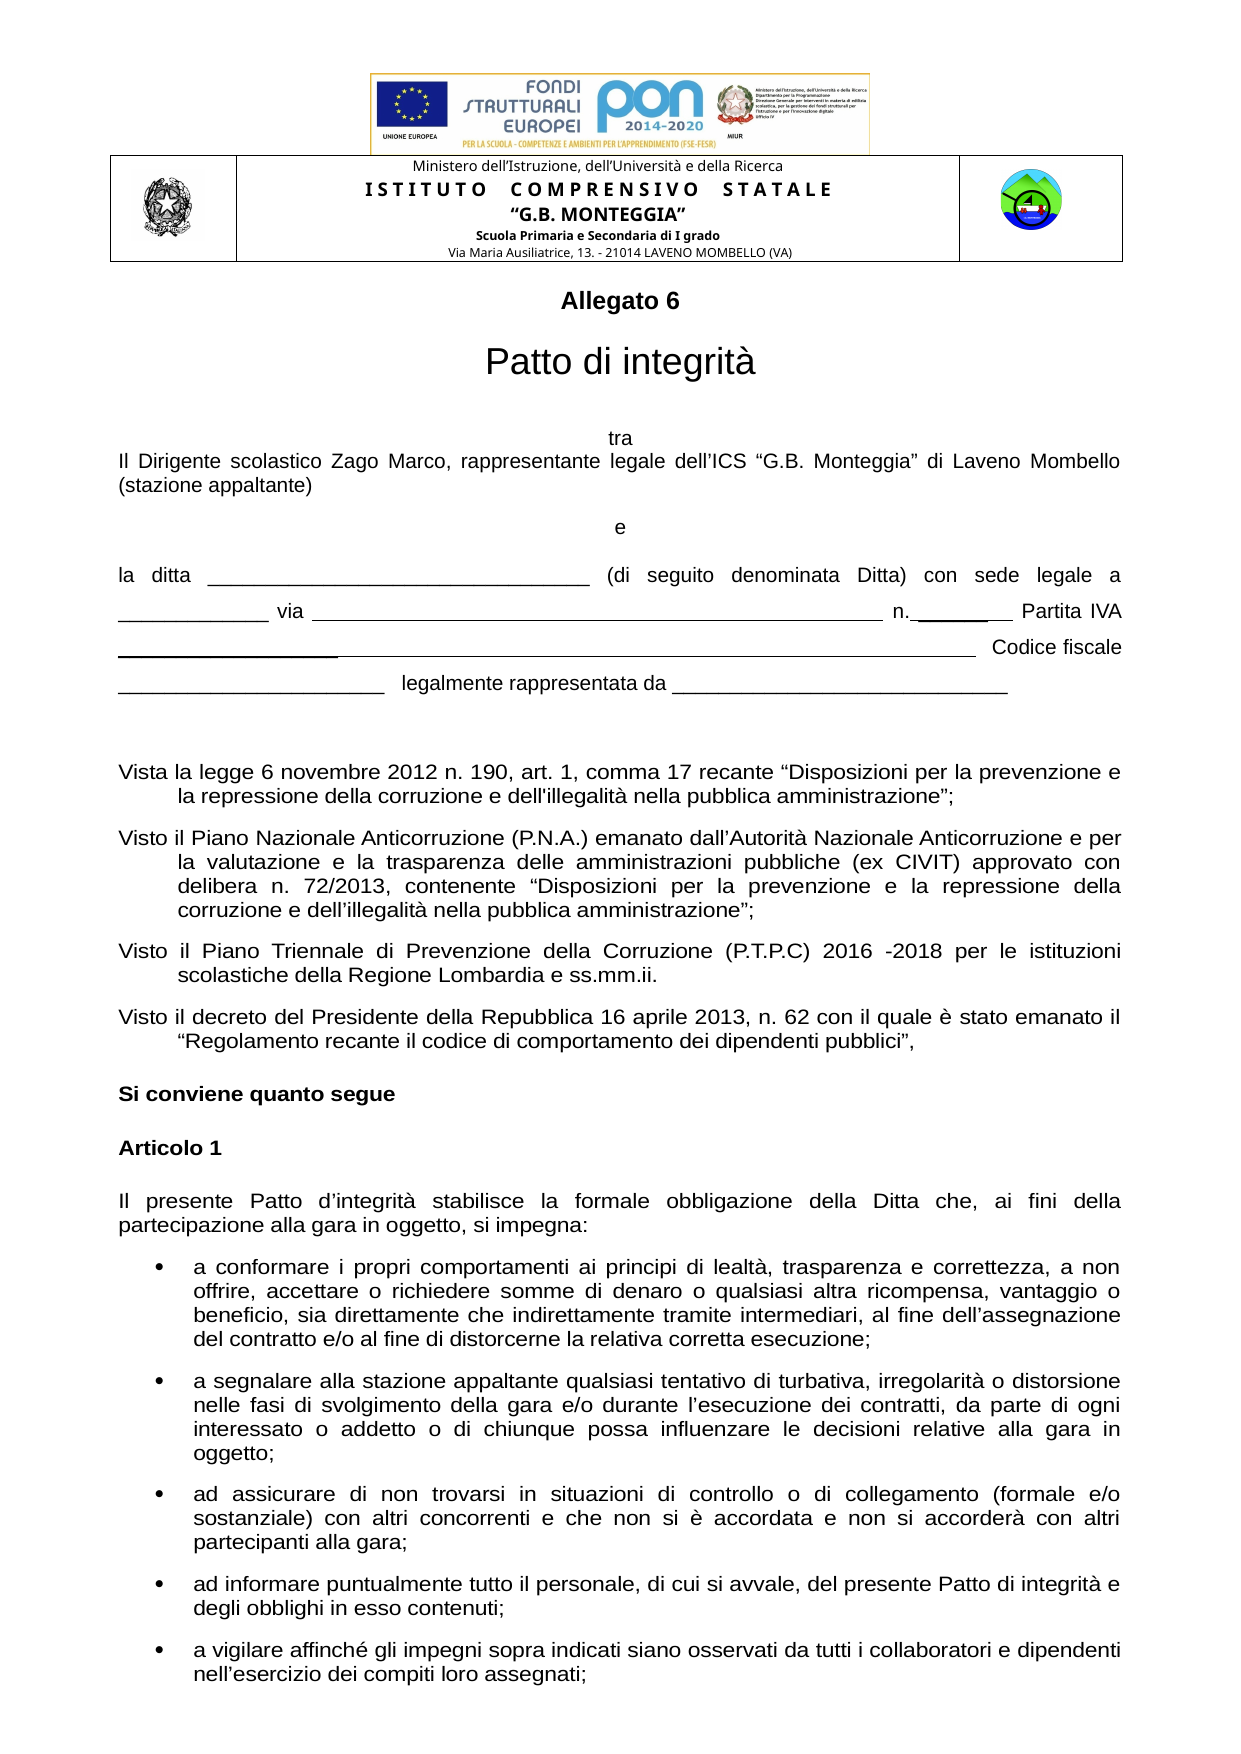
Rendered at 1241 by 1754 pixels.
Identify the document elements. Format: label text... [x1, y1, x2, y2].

picture [1000, 169, 1062, 230]
list a vigilare affinché gli impegni sopra indicati siano osservati da tutti i collaboratori e dipendenti nell’esercizio dei compiti loro assegnati; [156, 1638, 1122, 1686]
text Vista la legge 6 novembre 2012 n. 190, art. 1, comma 17 recante “Disposizioni per la prevenzione e la repressione della corruzione e dell'illegalità nella pubblica amministrazione”; [118, 760, 1122, 808]
text Visto il Piano Triennale di Prevenzione della Corruzione (P.T.P.C) 2016 -2018 per le istituzioni scolastiche della Regione Lombardia e ss.mm.ii. [118, 939, 1122, 987]
text Visto il decreto del Presidente della Repubblica 16 aprile 2013, n. 62 con il quale è stato emanato il “Regolamento recante il codice di comportamento dei dipendenti pubblici”, [118, 1005, 1122, 1053]
text Allegato 6 [118, 286, 1122, 315]
text Si conviene quanto segue [118, 1082, 1122, 1106]
text Patto di integrità [118, 339, 1122, 382]
text Articolo 1 [118, 1136, 1122, 1159]
list ad assicurare di non trovarsi in situazioni di controllo o di collegamento (formale e/o sostanziale) con altri concorrenti e che non si è accordata e non si accorderà con altri partecipanti alla gara; [156, 1482, 1122, 1554]
list ad informare puntualmente tutto il personale, di cui si avvale, del presente Patto di integrità e degli obblighi in esso contenuti; [156, 1572, 1122, 1620]
text la ditta _________________________________ (di seguito denominata Ditta) con sede legale a _____________ via n. ______ Partita IVA ___________________ Codice fiscale _______________________ legalmente rappresentata da _____________________________ [118, 563, 1122, 694]
text e [118, 515, 1122, 539]
list a segnalare alla stazione appaltante qualsiasi tentativo di turbativa, irregolarità o distorsione nelle fasi di svolgimento della gara e/o durante l’esecuzione dei contratti, da parte di ogni interessato o addetto o di chiunque possa influenzare le decisioni relative alla gara in oggetto; [156, 1368, 1122, 1464]
text Il Dirigente scolastico Zago Marco, rappresentante legale dell’ICS “G.B. Monteggia” di Laveno Mombello (stazione appaltante) [118, 449, 1122, 497]
text tra [118, 425, 1122, 449]
text Visto il Piano Nazionale Anticorruzione (P.N.A.) emanato dall’Autorità Nazionale Anticorruzione e per la valutazione e la trasparenza delle amministrazioni pubbliche (ex CIVIT) approvato con delibera n. 72/2013, contenente “Disposizioni per la prevenzione e la repressione della corruzione e dell’illegalità nella pubblica amministrazione”; [118, 826, 1122, 921]
picture [370, 73, 870, 155]
list a conformare i propri comportamenti ai principi di lealtà, trasparenza e correttezza, a non offrire, accettare o richiedere somme di denaro o qualsiasi altra ricompensa, vantaggio o beneficio, sia direttamente che indirettamente tramite intermediari, al fine dell’assegnazione del contratto e/o al fine di distorcerne la relativa corretta esecuzione; [156, 1255, 1122, 1351]
picture [131, 169, 205, 241]
text Il presente Patto d’integrità stabilisce la formale obbligazione della Ditta che, ai fini della partecipazione alla gara in oggetto, si impegna: [118, 1189, 1122, 1237]
